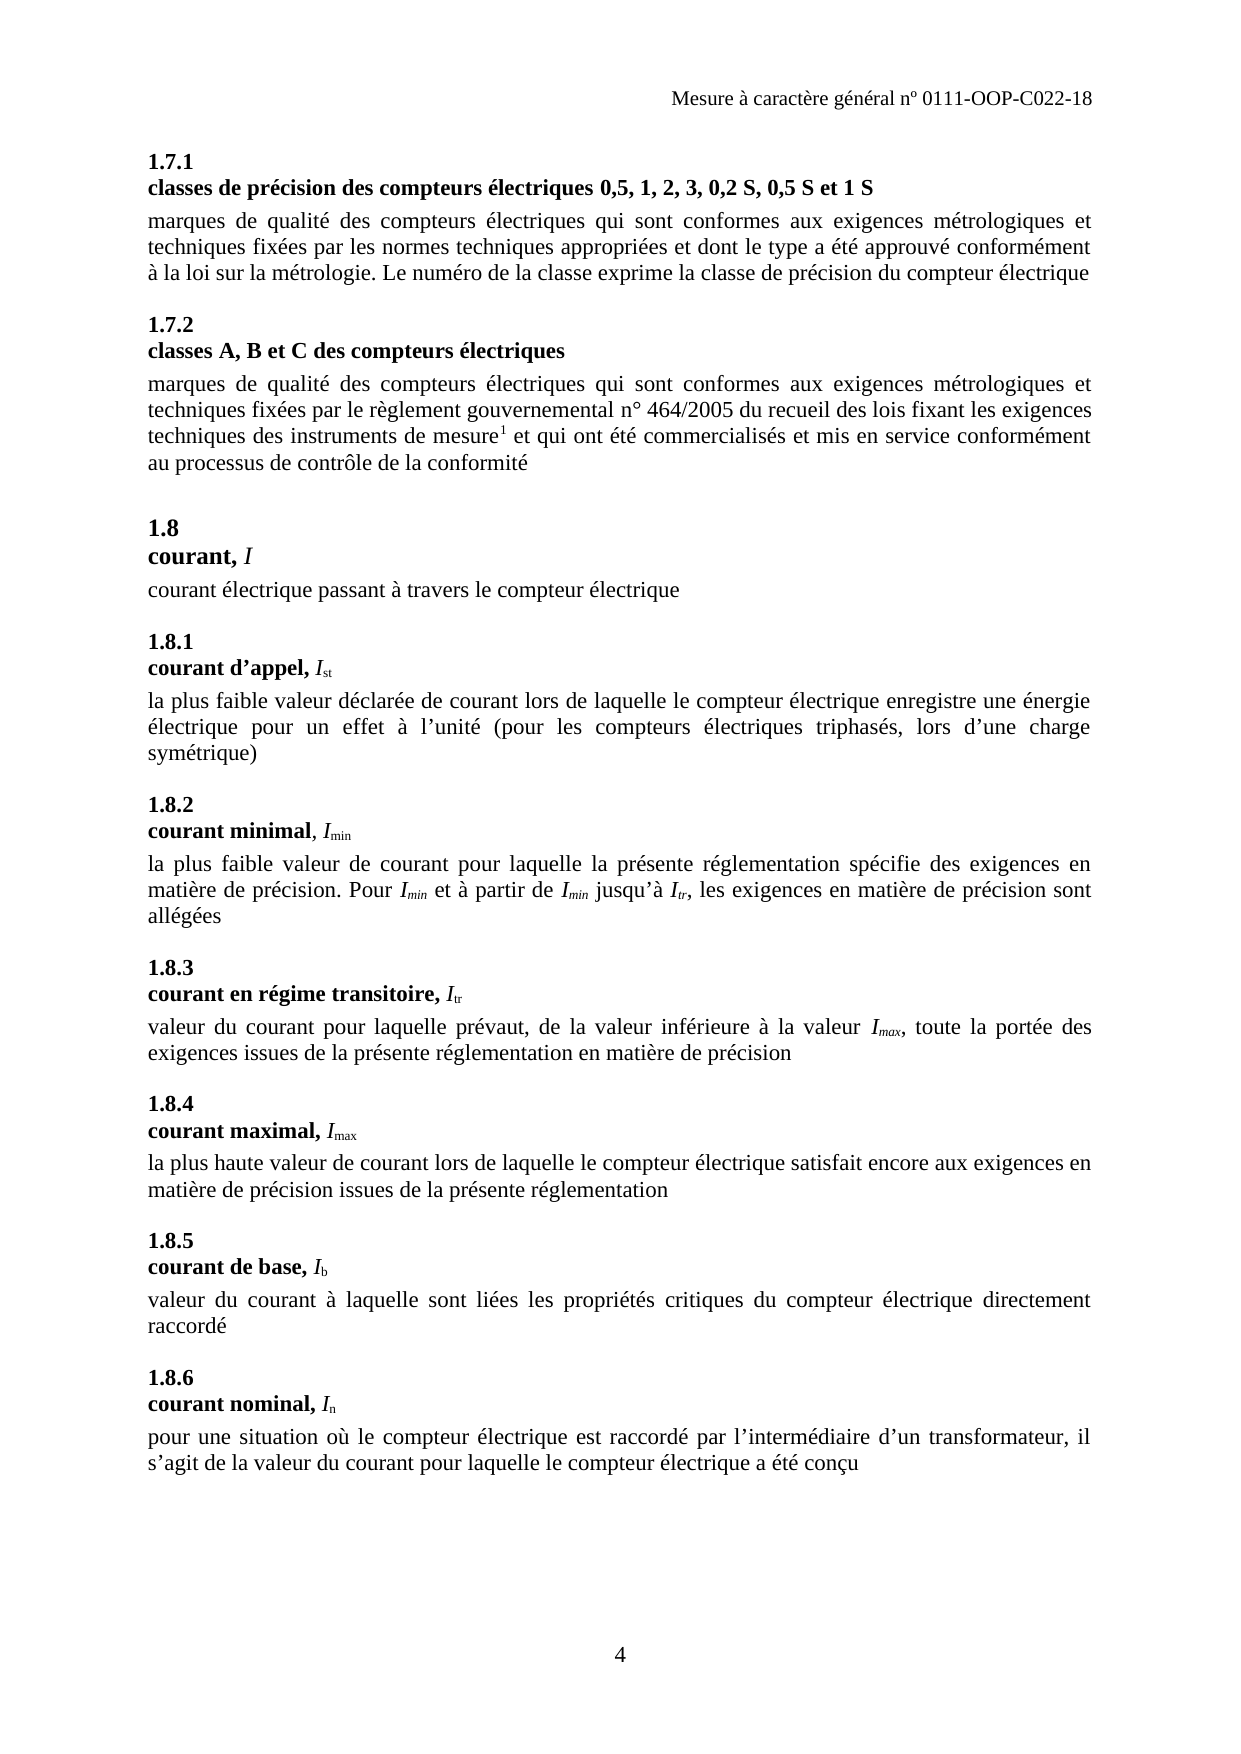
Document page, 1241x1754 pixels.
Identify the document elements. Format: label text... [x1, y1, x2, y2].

text 1.8.2 courant minimal, Imin [148, 791, 1092, 843]
text 1.8.4 courant maximal, Imax [148, 1090, 1092, 1143]
text 1.8 courant, I [148, 513, 1092, 570]
text la plus faible valeur déclarée de courant lors de laquelle le compteur électrique enregistre une énergie électrique pour un effet à l’unité (pour les compteurs électriques triphasés, lors d’une charge symétrique) [148, 687, 1092, 766]
text la plus haute valeur de courant lors de laquelle le compteur électrique satisfait encore aux exigences en matière de précision issues de la présente réglementation [148, 1149, 1092, 1202]
text valeur du courant à laquelle sont liées les propriétés critiques du compteur électrique directement raccordé [148, 1286, 1092, 1339]
text 1.8.5 courant de base, Ib [148, 1227, 1092, 1280]
text 1.8.1 courant d’appel, Ist [148, 628, 1092, 680]
text 1.8.6 courant nominal, In [148, 1364, 1092, 1416]
text valeur du courant pour laquelle prévaut, de la valeur inférieure à la valeur Imax, toute la portée des exigences issues de la présente réglementation en matière de précision [148, 1013, 1092, 1065]
text 1.7.1 classes de précision des compteurs électriques 0,5, 1, 2, 3, 0,2 S, 0,5 S et 1 S [148, 148, 1092, 200]
text courant électrique passant à travers le compteur électrique [148, 576, 1092, 603]
text 1.8.3 courant en régime transitoire, Itr [148, 954, 1092, 1006]
text 1.7.2 classes A, B et C des compteurs électriques [148, 311, 1092, 363]
text pour une situation où le compteur électrique est raccordé par l’intermédiaire d’un transformateur, il s’agit de la valeur du courant pour laquelle le compteur électrique a été conçu [148, 1423, 1092, 1475]
text marques de qualité des compteurs électriques qui sont conformes aux exigences métrologiques et techniques fixées par le règlement gouvernemental n° 464/2005 du recueil des lois fixant les exigences techniques des instruments de mesure1 et qui ont été commercialisés et mis en service conformément au processus de contrôle de la conformité [148, 370, 1092, 475]
text marques de qualité des compteurs électriques qui sont conformes aux exigences métrologiques et techniques fixées par les normes techniques appropriées et dont le type a été approuvé conformément à la loi sur la métrologie. Le numéro de la classe exprime la classe de précision du compteur électrique [148, 207, 1092, 286]
text la plus faible valeur de courant pour laquelle la présente réglementation spécifie des exigences en matière de précision. Pour Imin et à partir de Imin jusqu’à Itr, les exigences en matière de précision sont allégées [148, 850, 1092, 929]
